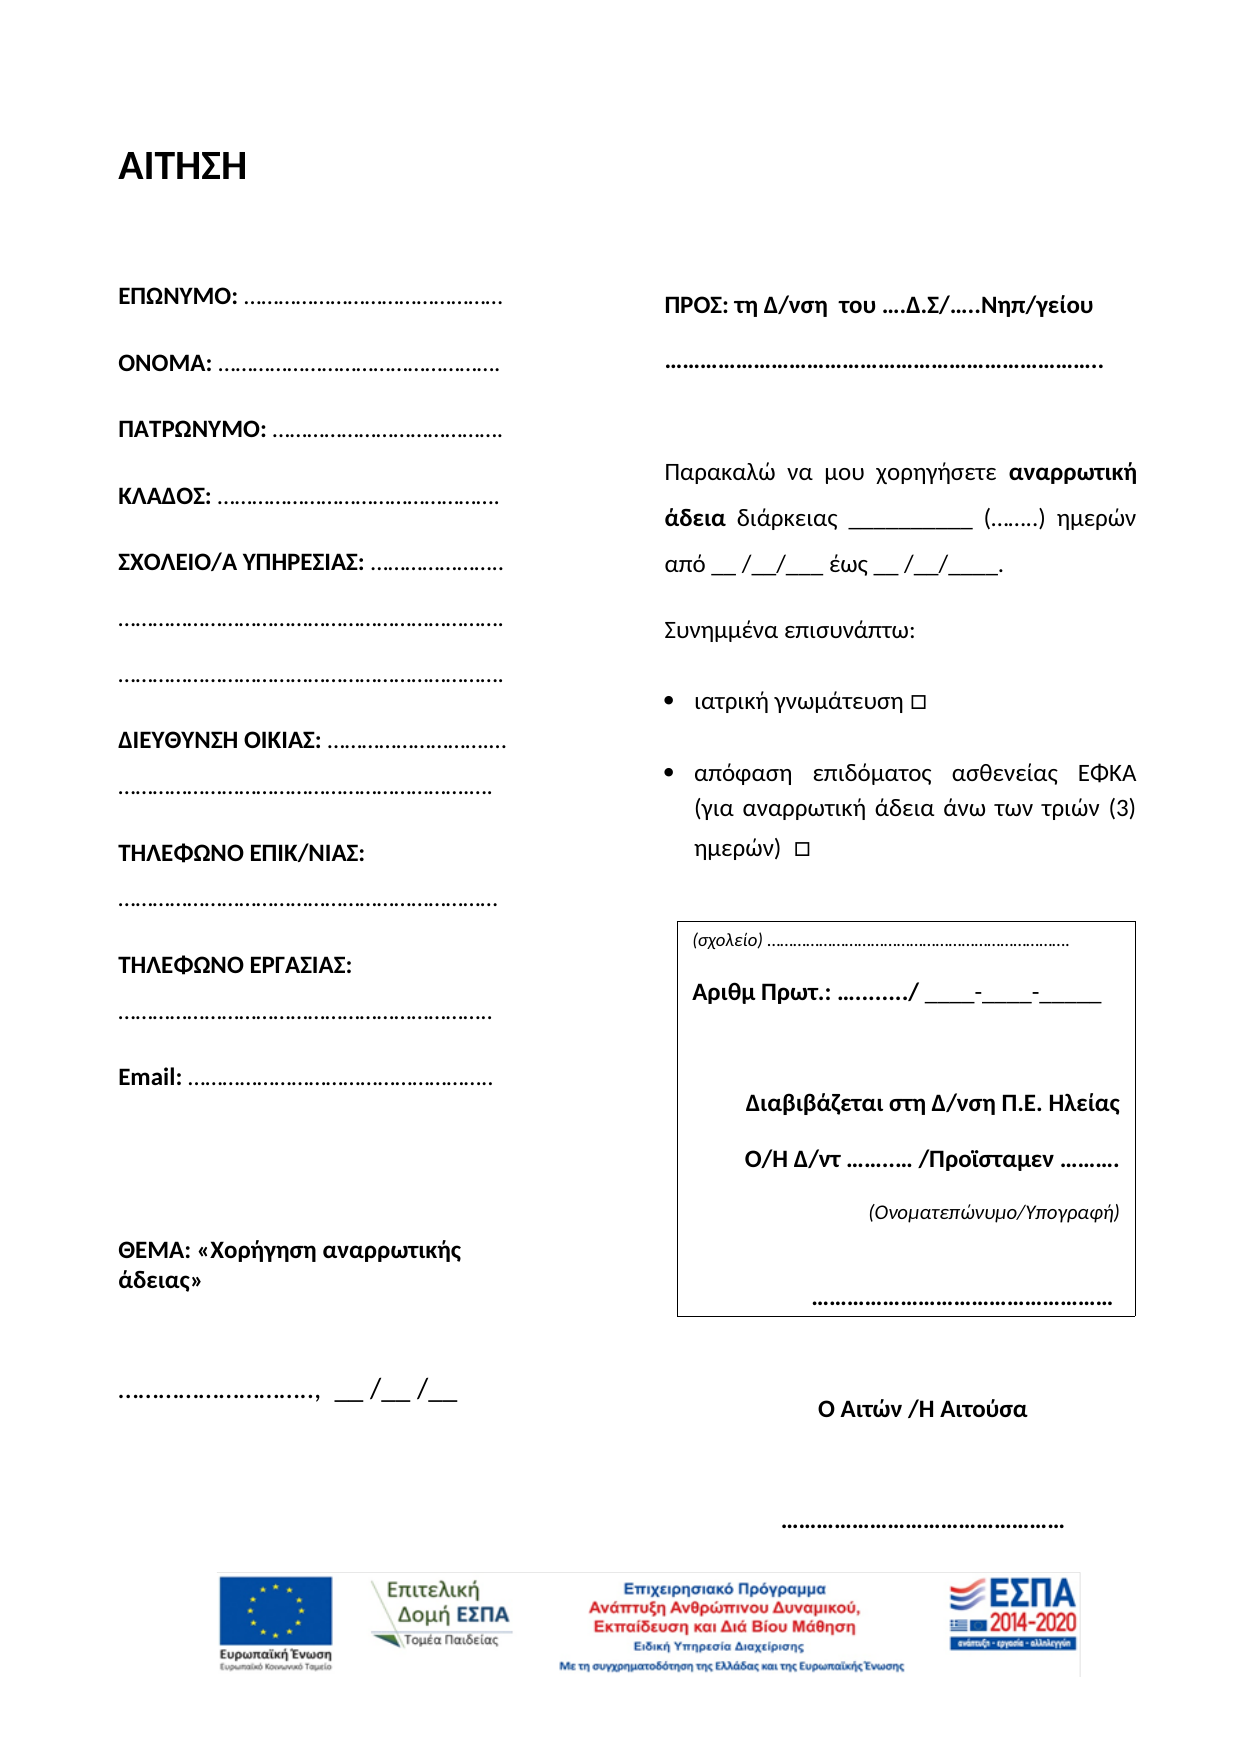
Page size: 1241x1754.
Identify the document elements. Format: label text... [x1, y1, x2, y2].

text ΔΙΕΥΘΥΝΣΗ ΟΙΚΙΑΣ: ……………………….… …………………………………………………….…. [118, 724, 605, 801]
text ΤΗΛΕΦΩΝΟ ΕΠΙΚ/ΝΙΑΣ: ………………………………………………………… [118, 837, 605, 913]
text Ο Αιτών /Η Αιτούσα [664, 1393, 1181, 1423]
text ΑΙΤΗΣΗ [118, 103, 605, 190]
text ΠΑΤΡΩΝΥΜΟ: …………………………………. [118, 413, 605, 444]
text ……………………….., __ /__ /__ [118, 1370, 605, 1406]
text ΣΧΟΛΕΙΟ/Α ΥΠΗΡΕΣΙΑΣ: ………………….. [118, 546, 605, 577]
text ΟΝΟΜΑ: …………………………………………. [118, 347, 605, 377]
text Παρακαλώ να μου χορηγήσετε αναρρωτική άδεια διάρκειας __________ (……..) ημερών από __ /__/___ έως __ /__/____. [664, 456, 1137, 578]
text …………………………………………………………. [118, 658, 605, 688]
text ………………………………………… [664, 1504, 1181, 1535]
text Email: …………………………………………….. [118, 1061, 605, 1092]
list ιατρική γνωμάτευση □ [664, 681, 1152, 716]
text ΠΡΟΣ: τη Δ/νση του ….Δ.Σ/…..Νηπ/γείου [664, 289, 1181, 319]
text …………………………………………… [664, 1281, 1181, 1312]
text ΚΛΑΔΟΣ: …………………………………………. [118, 480, 605, 510]
list απόφαση επιδόματος ασθενείας ΕΦΚΑ (για αναρρωτική άδεια άνω των τριών (3) ημερών) □ [664, 757, 1137, 863]
text ……………………………………………………………….. [664, 344, 1181, 375]
text Συνημμένα επισυνάπτω: [664, 614, 1181, 645]
text ΤΗΛΕΦΩΝΟ ΕΡΓΑΣΙΑΣ: ……………………………………………………….. [118, 949, 605, 1025]
text ΕΠΩΝΥΜΟ: ……………………………………… [118, 280, 605, 311]
text ΘΕΜΑ: «Χορήγηση αναρρωτικής άδειας» [118, 1234, 605, 1295]
text …………………………………………………………. [118, 602, 605, 633]
picture [216, 1571, 1083, 1677]
